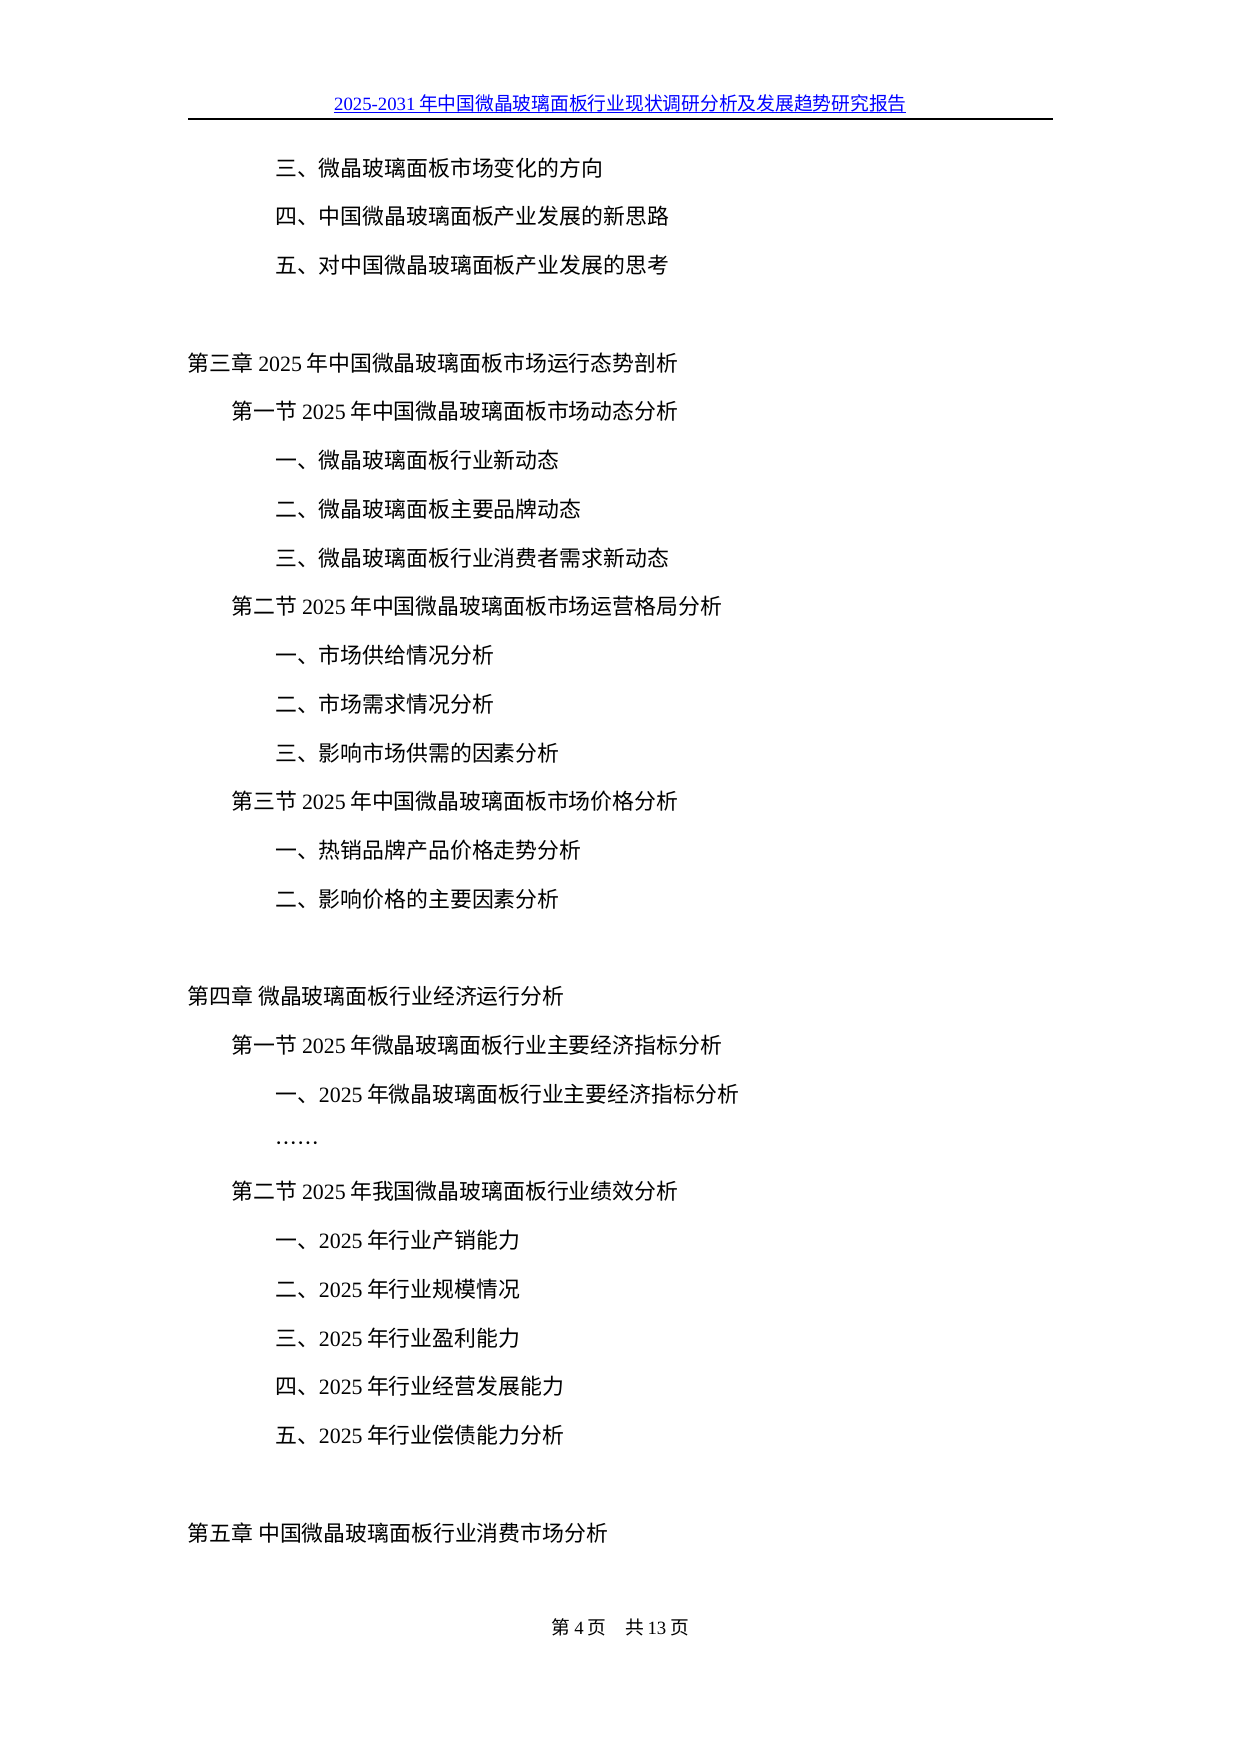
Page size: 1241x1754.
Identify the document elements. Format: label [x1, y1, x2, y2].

text [187, 150, 1053, 1548]
